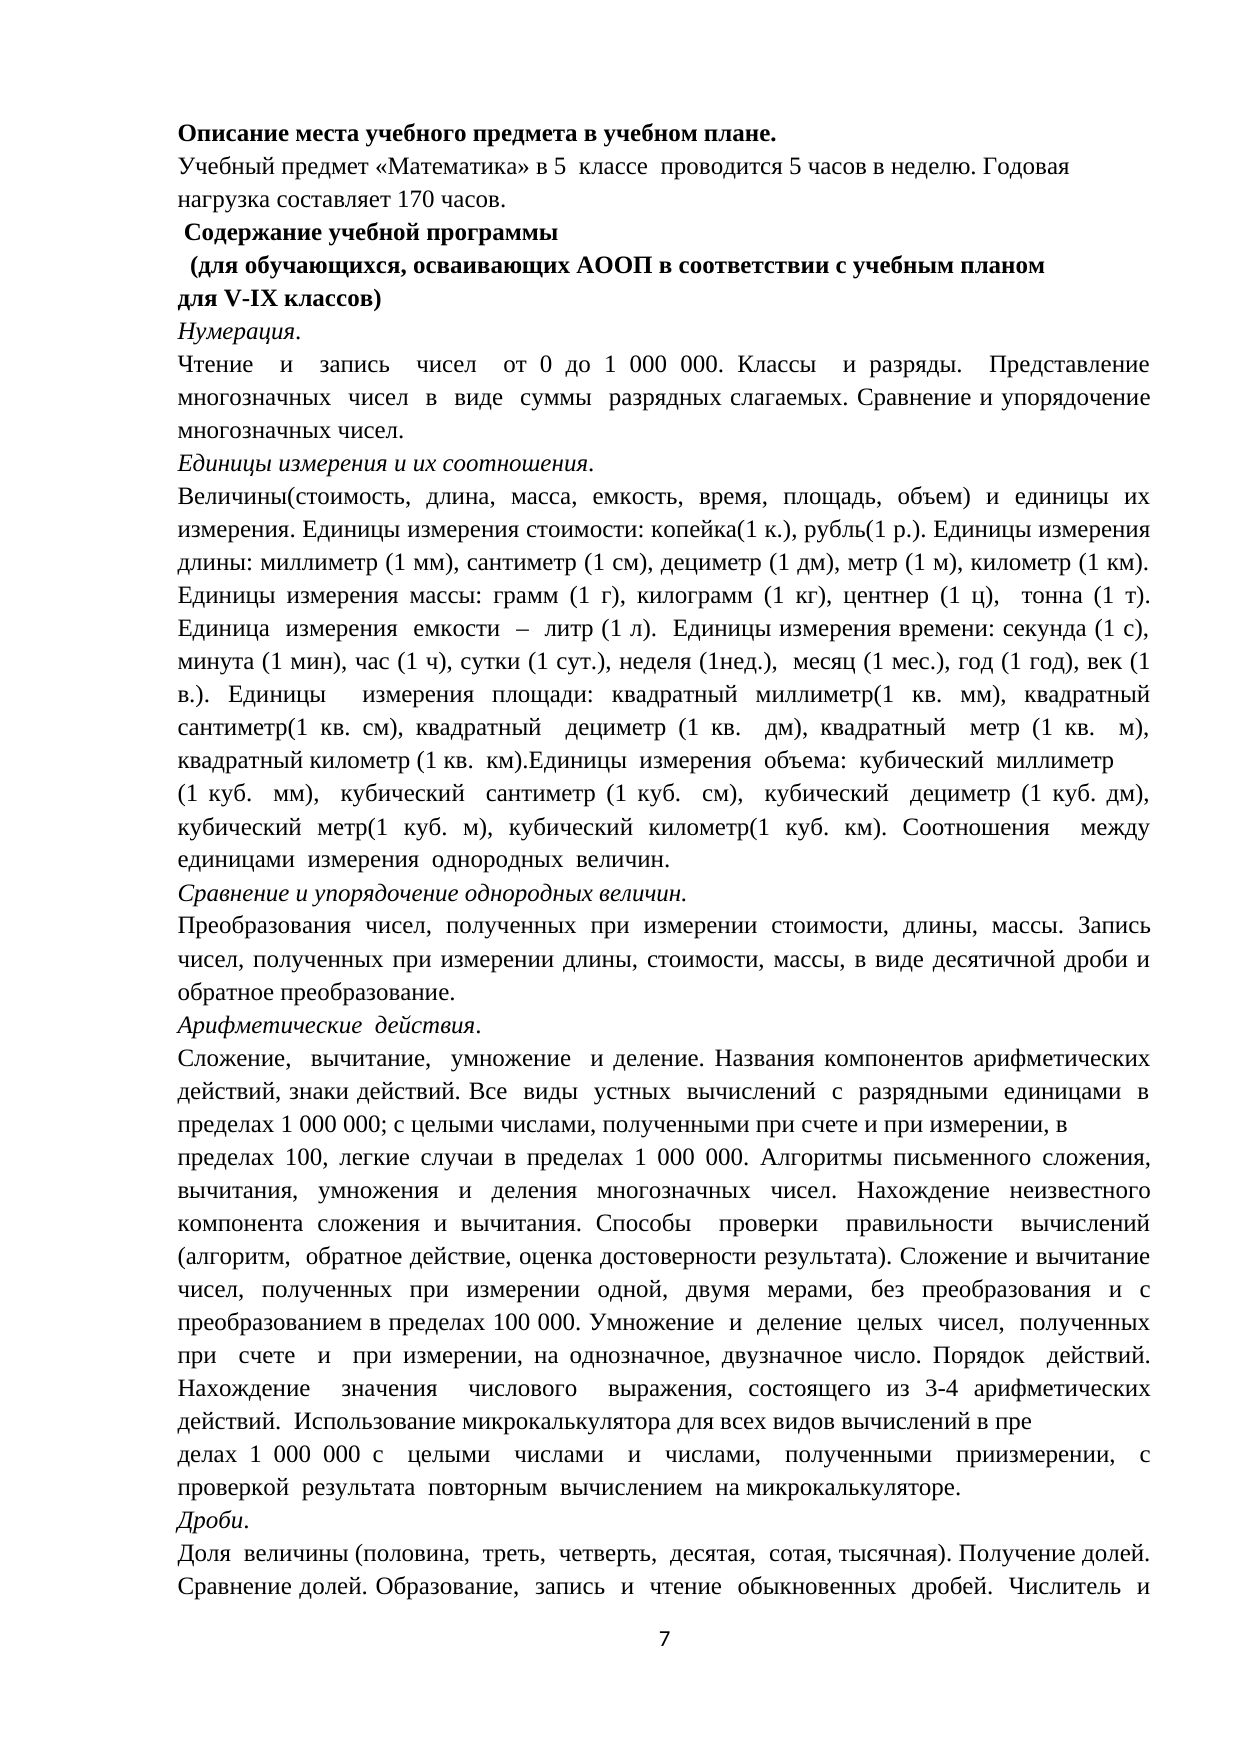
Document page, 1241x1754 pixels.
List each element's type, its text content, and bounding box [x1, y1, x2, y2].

text пределах 100, легкие случаи в пределах 1 000 000. Алгоритмы письменного сложения, вычитания, умножения и деления многозначных чисел. Нахождение неизвестного компонента сложения и вычитания. Способы проверки правильности вычислений (алгоритм, обратное действие, оценка достоверности результата). Сложение и вычитание чисел, полученных при измерении одной, двумя мерами, без преобразования и с преобразованием в пределах 100 000. Умножение и деление целых чисел, полученных при счете и при измерении, на однозначное, двузначное число. Порядок действий. Нахождение значения числового выражения, состоящего из 3-4 арифметических действий. Использование микрокалькулятора для всех видов вычислений в пре [177, 1142, 1152, 1435]
text Чтение и запись чисел от 0 до 1 000 000. Классы и разряды. Представление многозначных чисел в виде суммы разрядных слагаемых. Сравнение и упорядочение многозначных чисел. [177, 349, 1152, 444]
text Арифметические действия. [177, 1010, 1152, 1038]
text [177, 1538, 1152, 1600]
text делах 1 000 000 с целыми числами и числами, полученными приизмерении, с проверкой результата повторным вычислением на микрокалькуляторе. [177, 1439, 1152, 1501]
text Сложение, вычитание, умножение и деление. Названия компонентов арифметических действий, знаки действий. Все виды устных вычислений с разрядными единицами в пределах 1 000 000; с целыми числами, полученными при счете и при измерении, в [177, 1043, 1152, 1137]
text Величины(стоимость, длина, масса, емкость, время, площадь, объем) и единицы их измерения. Единицы измерения стоимости: копейка(1 к.), рубль(1 р.). Единицы измерения длины: миллиметр (1 мм), сантиметр (1 см), дециметр (1 дм), метр (1 м), километр (1 км). Единицы измерения массы: грамм (1 г), килограмм (1 кг), центнер (1 ц), тонна (1 т). Единица измерения емкости – литр (1 л). Единицы измерения времени: секунда (1 с), минута (1 мин), час (1 ч), сутки (1 сут.), неделя (1нед.), месяц (1 мес.), год (1 год), век (1 в.). Единицы измерения площади: квадратный миллиметр(1 кв. мм), квадратный сантиметр(1 кв. см), квадратный дециметр (1 кв. дм), квадратный метр (1 кв. м), квадратный километр (1 кв. км).Единицы измерения объема: кубический миллиметр [177, 481, 1152, 774]
text Дроби. [177, 1505, 1152, 1534]
text Содержание учебной программы (для обучающихся, осваивающих АООП в соответствии с учебным планом для V-IX классов) Нумерация. [177, 217, 1152, 345]
text Преобразования чисел, полученных при измерении стоимости, длины, массы. Запись чисел, полученных при измерении длины, стоимости, массы, в виде десятичной дроби и обратное преобразование. [177, 911, 1152, 1005]
text (1 куб. мм), кубический сантиметр (1 куб. см), кубический дециметр (1 куб. дм), кубический метр(1 куб. м), кубический километр(1 куб. км). Соотношения между единицами измерения однородных величин. [177, 778, 1152, 873]
text Единицы измерения и их соотношения. [177, 448, 1152, 477]
text Учебный предмет «Математика» в 5 классе проводится 5 часов в неделю. Годовая нагрузка составляет 170 часов. [177, 151, 1152, 213]
text Сравнение и упорядочение однородных величин. [177, 878, 1152, 906]
text Описание места учебного предмета в учебном плане. [177, 118, 1152, 147]
